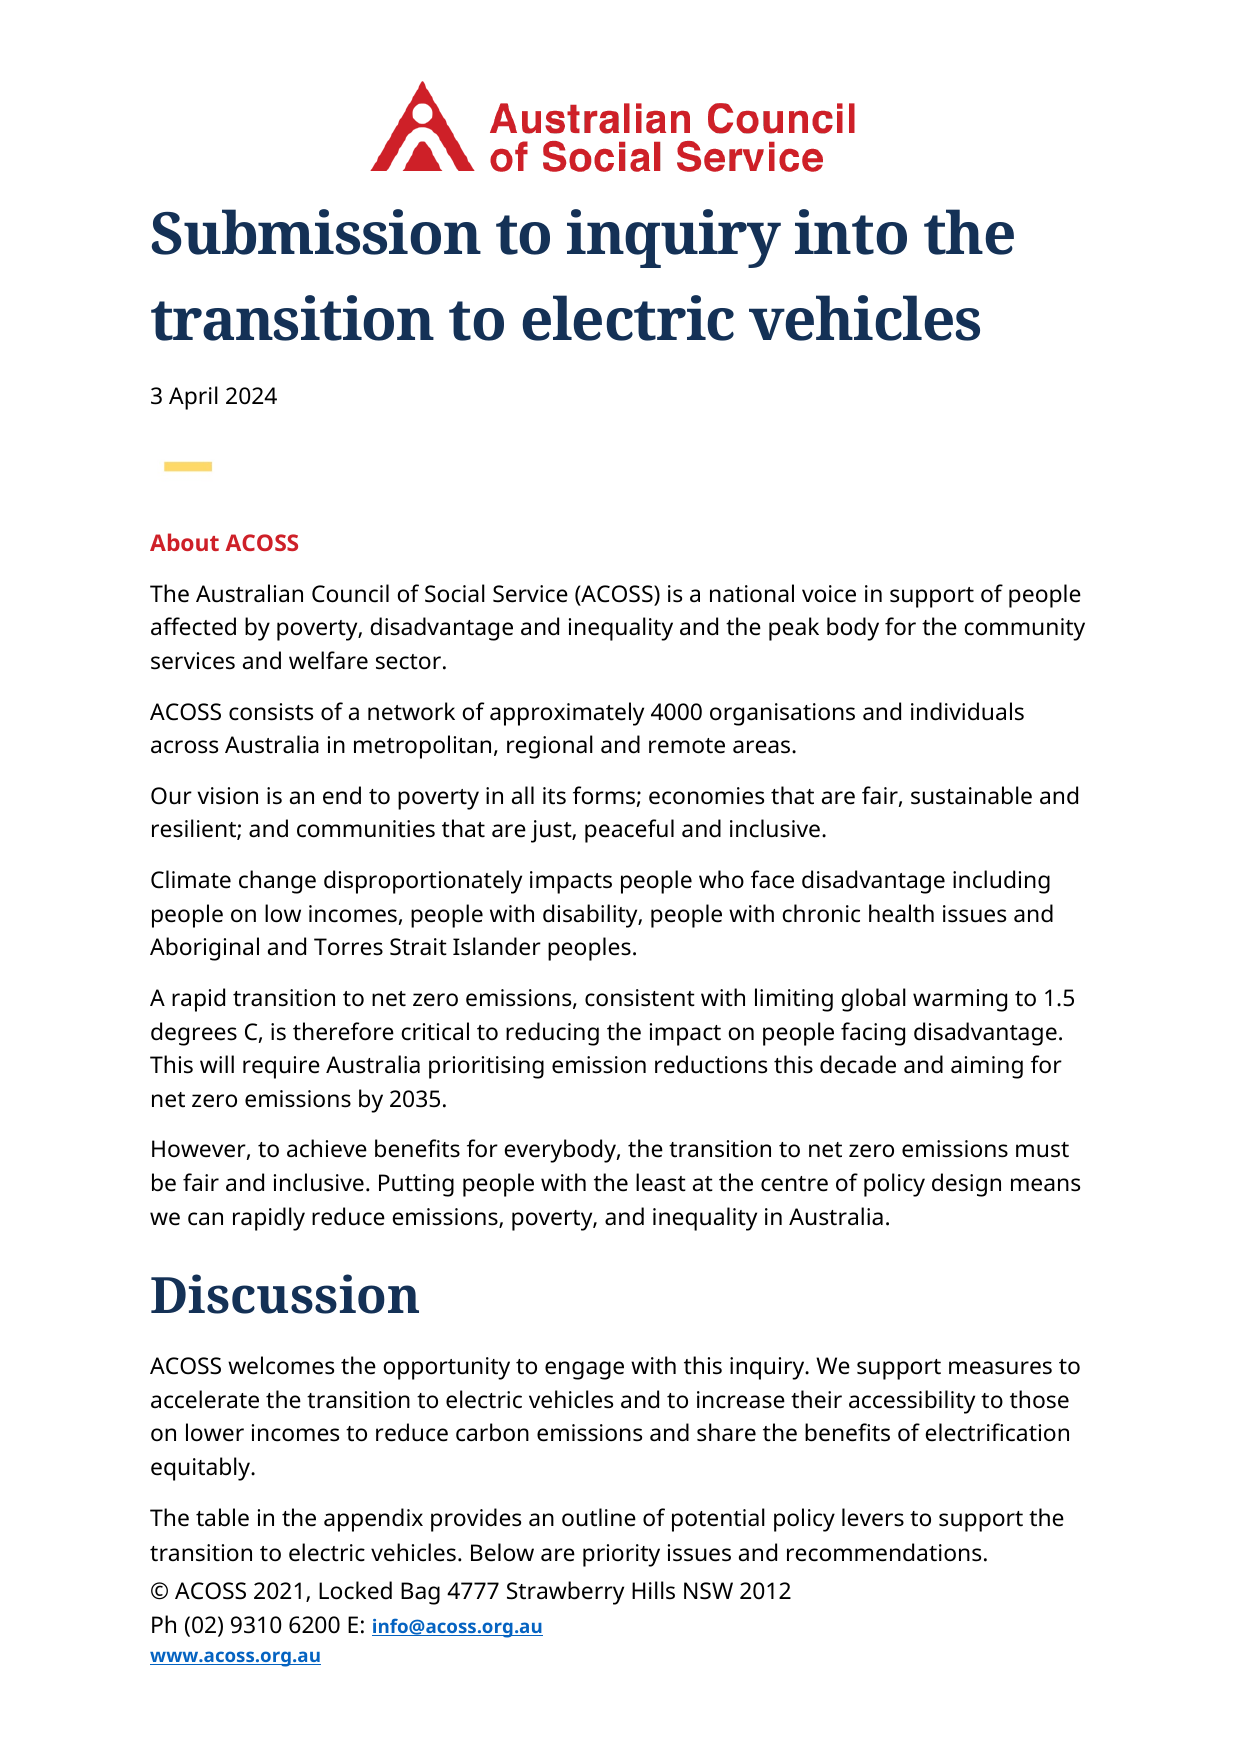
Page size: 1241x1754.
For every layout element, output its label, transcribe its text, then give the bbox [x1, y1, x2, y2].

text The Australian Council of Social Service (ACOSS) is a national voice in support of people affected by poverty, disadvantage and inequality and the peak body for the community services and welfare sector. [150, 577, 1090, 676]
title Submission to inquiry into the transition to electric vehicles [150, 192, 1090, 357]
text However, to achieve benefits for everybody, the transition to net zero emissions must be fair and inclusive. Putting people with the least at the centre of policy design means we can rapidly reduce emissions, poverty, and inequality in Australia. [150, 1133, 1090, 1232]
text 3 April 2024 [150, 380, 1090, 412]
text A rapid transition to net zero emissions, consistent with limiting global warming to 1.5 degrees C, is therefore critical to reducing the impact on people facing disadvantage. This will require Australia prioritising emission reductions this decade and aiming for net zero emissions by 2035. [150, 982, 1090, 1114]
text Climate change disproportionately impacts people who face disadvantage including people on low incomes, people with disability, people with chronic health issues and Aboriginal and Torres Strait Islander peoples. [150, 864, 1090, 962]
picture [350, 60, 874, 192]
picture [157, 438, 217, 497]
text ACOSS consists of a network of approximately 4000 organisations and individuals across Australia in metropolitan, regional and remote areas. [150, 695, 1090, 760]
text ACOSS welcomes the opportunity to engage with this inquiry. We support measures to accelerate the transition to electric vehicles and to increase their accessibility to those on lower incomes to reduce carbon emissions and share the benefits of electrification equitably. [150, 1350, 1090, 1482]
subtitle Discussion [150, 1259, 1090, 1328]
text About ACOSS [150, 439, 1090, 558]
text Our vision is an end to poverty in all its forms; economies that are fair, sustainable and resilient; and communities that are just, peaceful and inclusive. [150, 779, 1090, 844]
text The table in the appendix provides an outline of potential policy levers to support the transition to electric vehicles. Below are priority issues and recommendations. [150, 1501, 1090, 1569]
